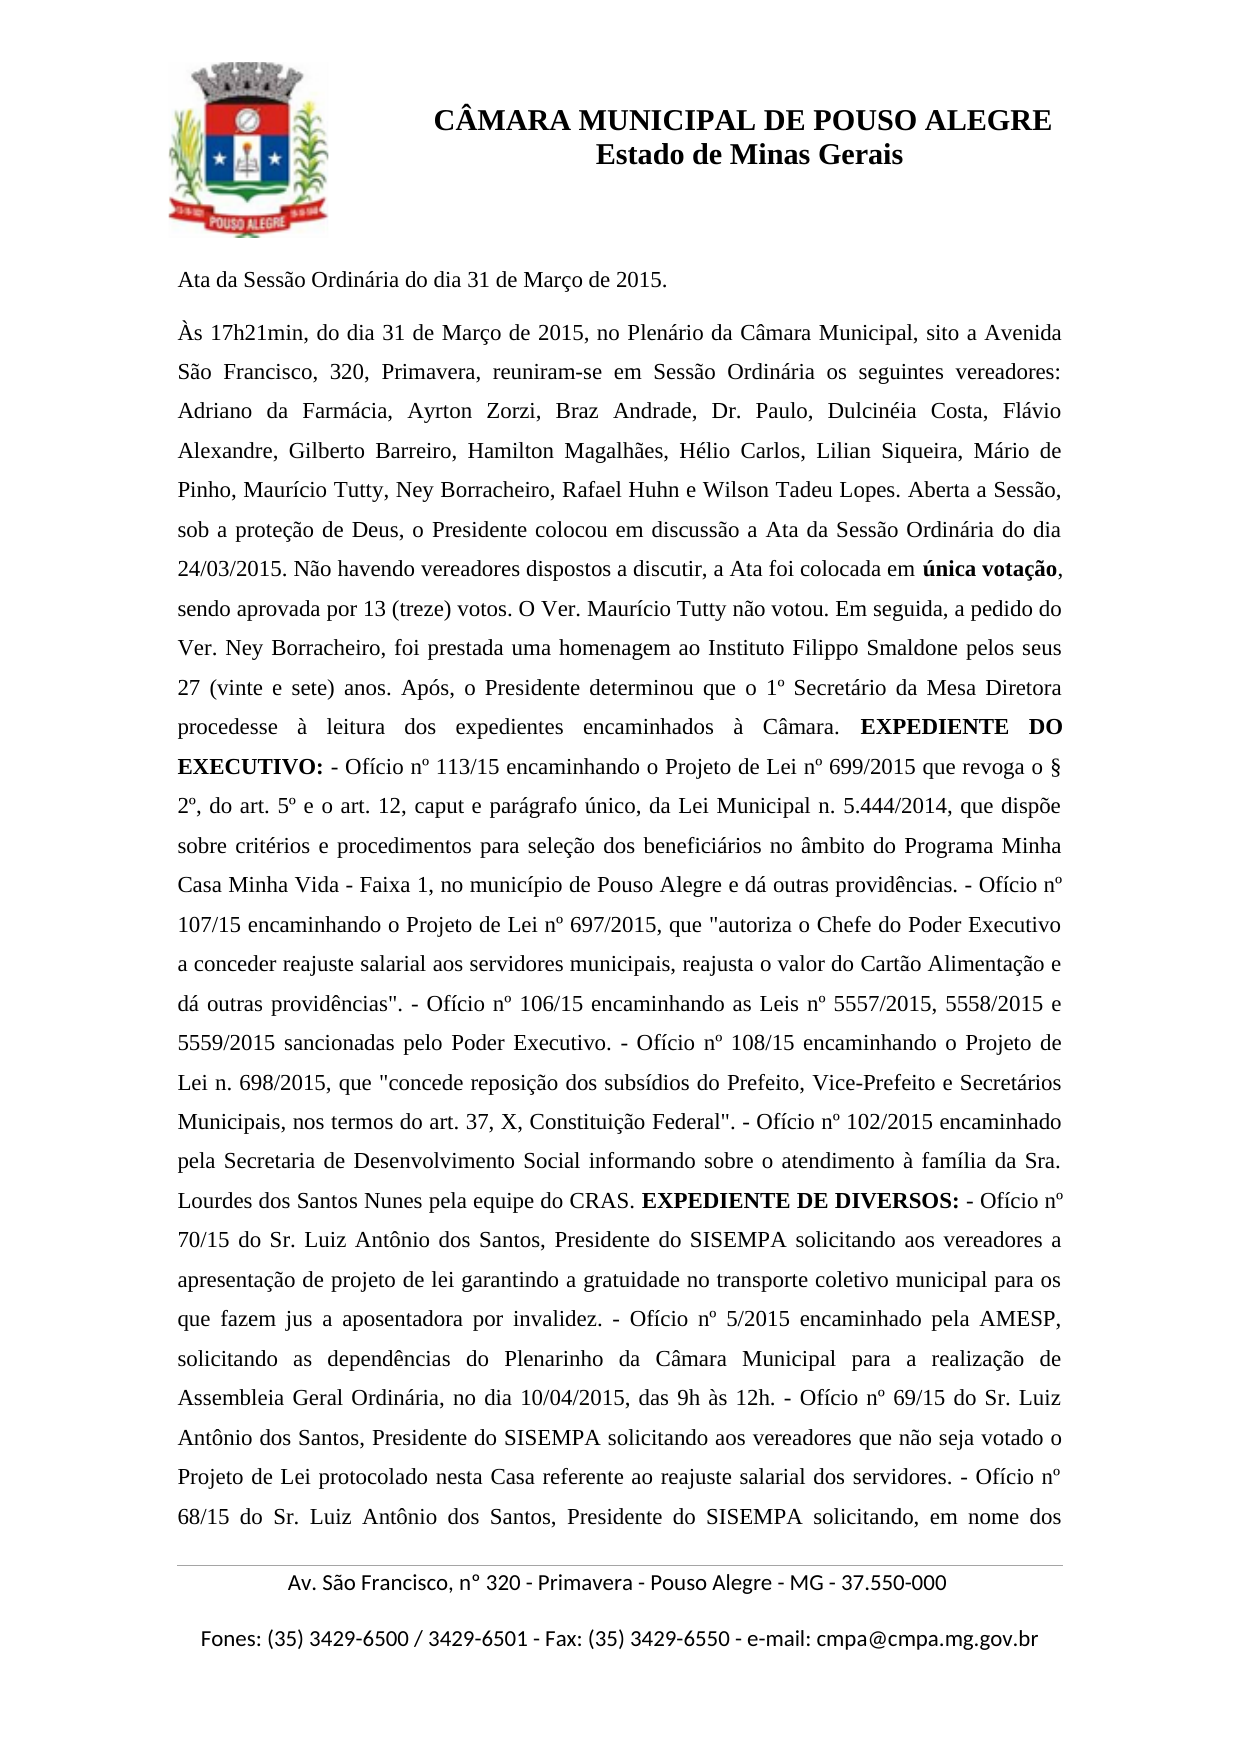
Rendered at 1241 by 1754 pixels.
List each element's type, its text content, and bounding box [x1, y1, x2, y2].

text Ata da Sessão Ordinária do dia 31 de Março de 2015. [177, 266, 1063, 292]
picture [168, 62, 329, 238]
